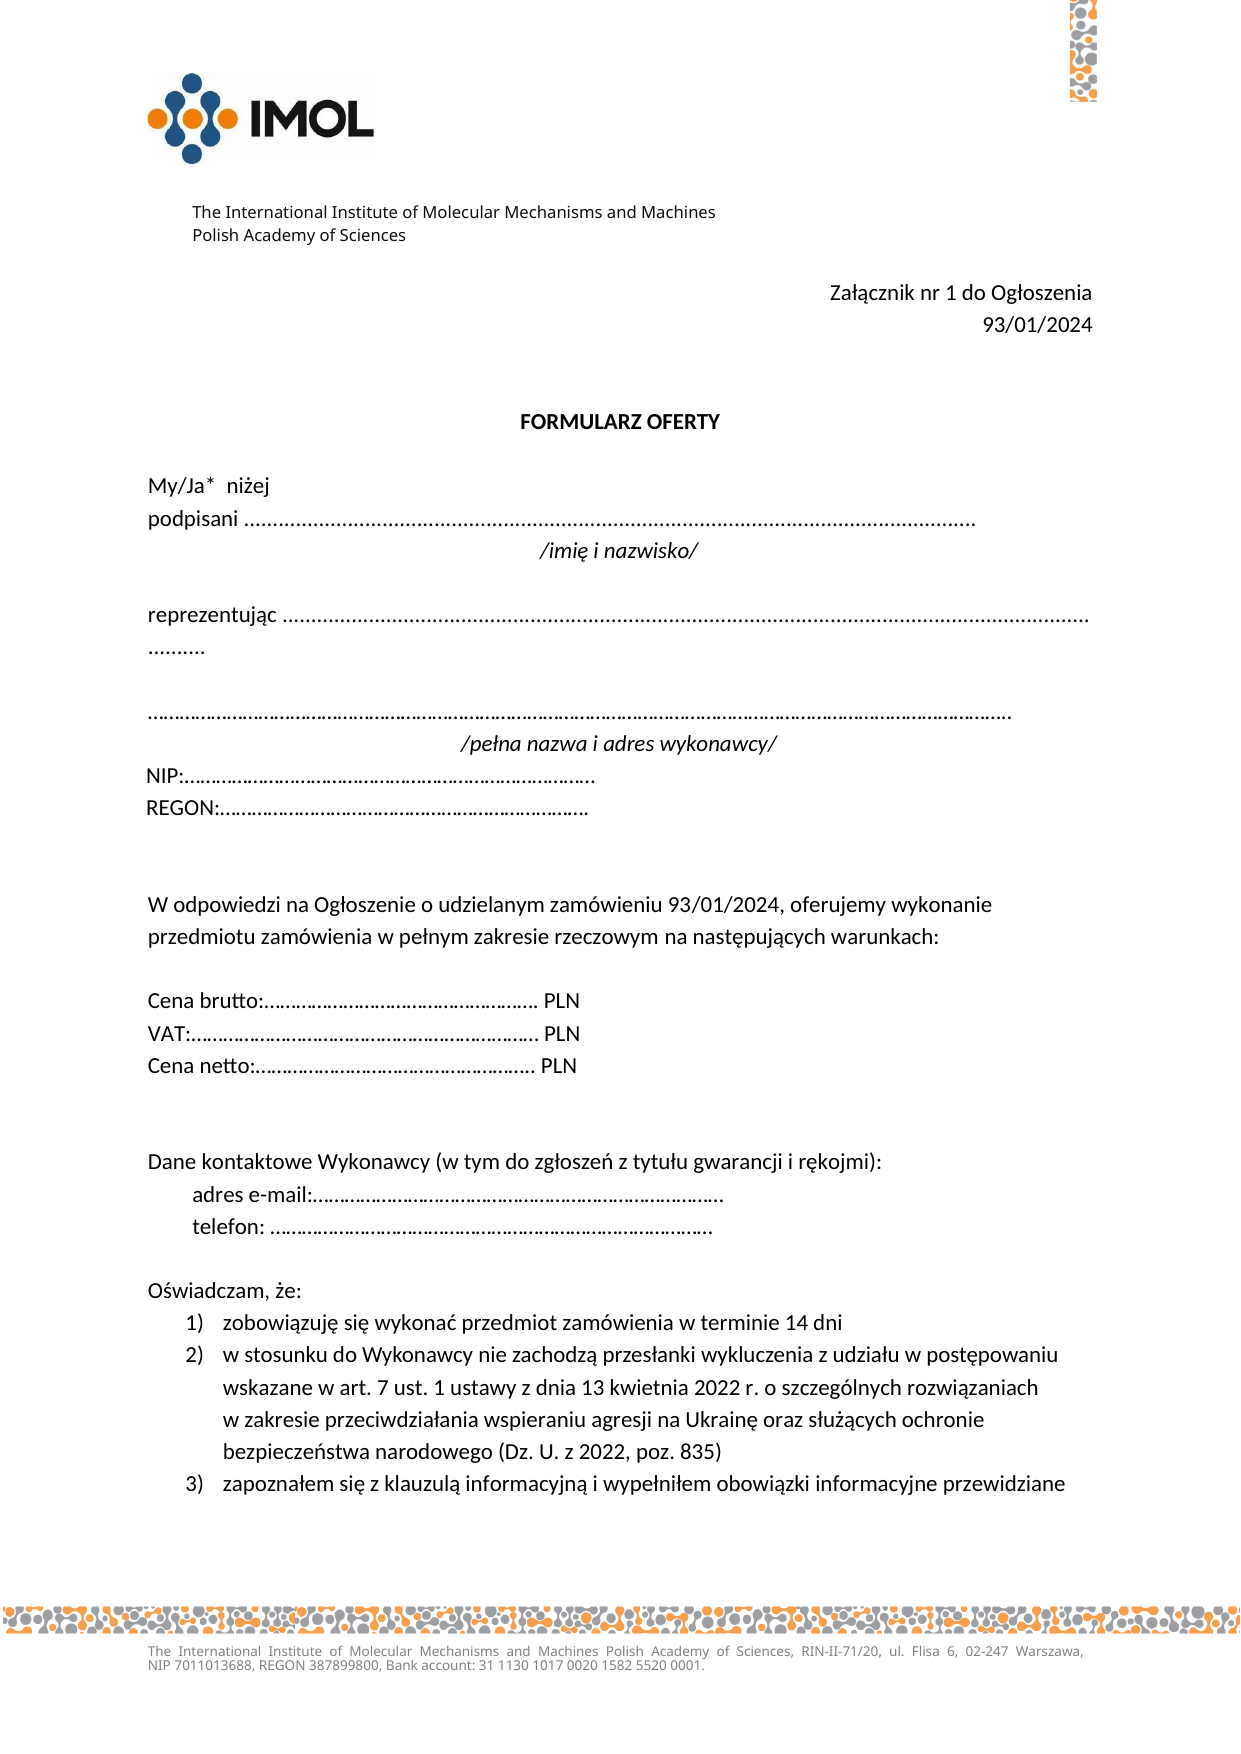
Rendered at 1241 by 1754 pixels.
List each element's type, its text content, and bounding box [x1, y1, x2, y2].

text ……………………………………………………………………………………………………………………………………………….. [148, 697, 1093, 725]
text reprezentując ...................................................................................................................................................... [148, 600, 1093, 661]
text VAT:………………………………………………………… PLN [148, 1019, 1093, 1047]
text Oświadczam, że: [148, 1276, 1093, 1304]
text Dane kontaktowe Wykonawcy (w tym do zgłoszeń z tytułu gwarancji i rękojmi): [148, 1147, 1093, 1176]
picture [147, 73, 374, 164]
picture [1070, 0, 1097, 101]
text Załącznik nr 1 do Ogłoszenia [148, 278, 1093, 306]
text W odpowiedzi na Ogłoszenie o udzielanym zamówieniu 93/01/2024, oferujemy wykonanie przedmiotu zamówienia w pełnym zakresie rzeczowym na następujących warunkach: [148, 890, 1093, 950]
list zobowiązuję się wykonać przedmiot zamówienia w terminie 14 dni [185, 1308, 1093, 1336]
text /pełna nazwa i adres wykonawcy/ [148, 729, 1093, 757]
text NIP:…………………………………………………………………… [146, 761, 1093, 789]
text telefon: ………………………………………………………………………… [192, 1212, 1093, 1240]
text REGON:……………………………………………………………. [146, 793, 1093, 821]
text Cena netto:…………………………………………….. PLN [148, 1051, 1093, 1079]
text 93/01/2024 [148, 311, 1093, 339]
text My/Ja* niżej podpisani ............................................................................................................................... [148, 472, 1093, 532]
list w stosunku do Wykonawcy nie zachodzą przesłanki wykluczenia z udziału w postępowaniu wskazane w art. 7 ust. 1 ustawy z dnia 13 kwietnia 2022 r. o szczególnych rozwiązaniach w zakresie przeciwdziałania wspieraniu agresji na Ukrainę oraz służących ochronie bezpieczeństwa narodowego (Dz. U. z 2022, poz. 835) [185, 1341, 1093, 1465]
picture [3, 1605, 1240, 1634]
text /imię i nazwisko/ [148, 536, 1093, 564]
text adres e-mail:…………………………………………………………………… [192, 1180, 1093, 1208]
text Cena brutto:……………………………………………. PLN [148, 987, 1093, 1014]
text FORMULARZ OFERTY [148, 407, 1093, 435]
